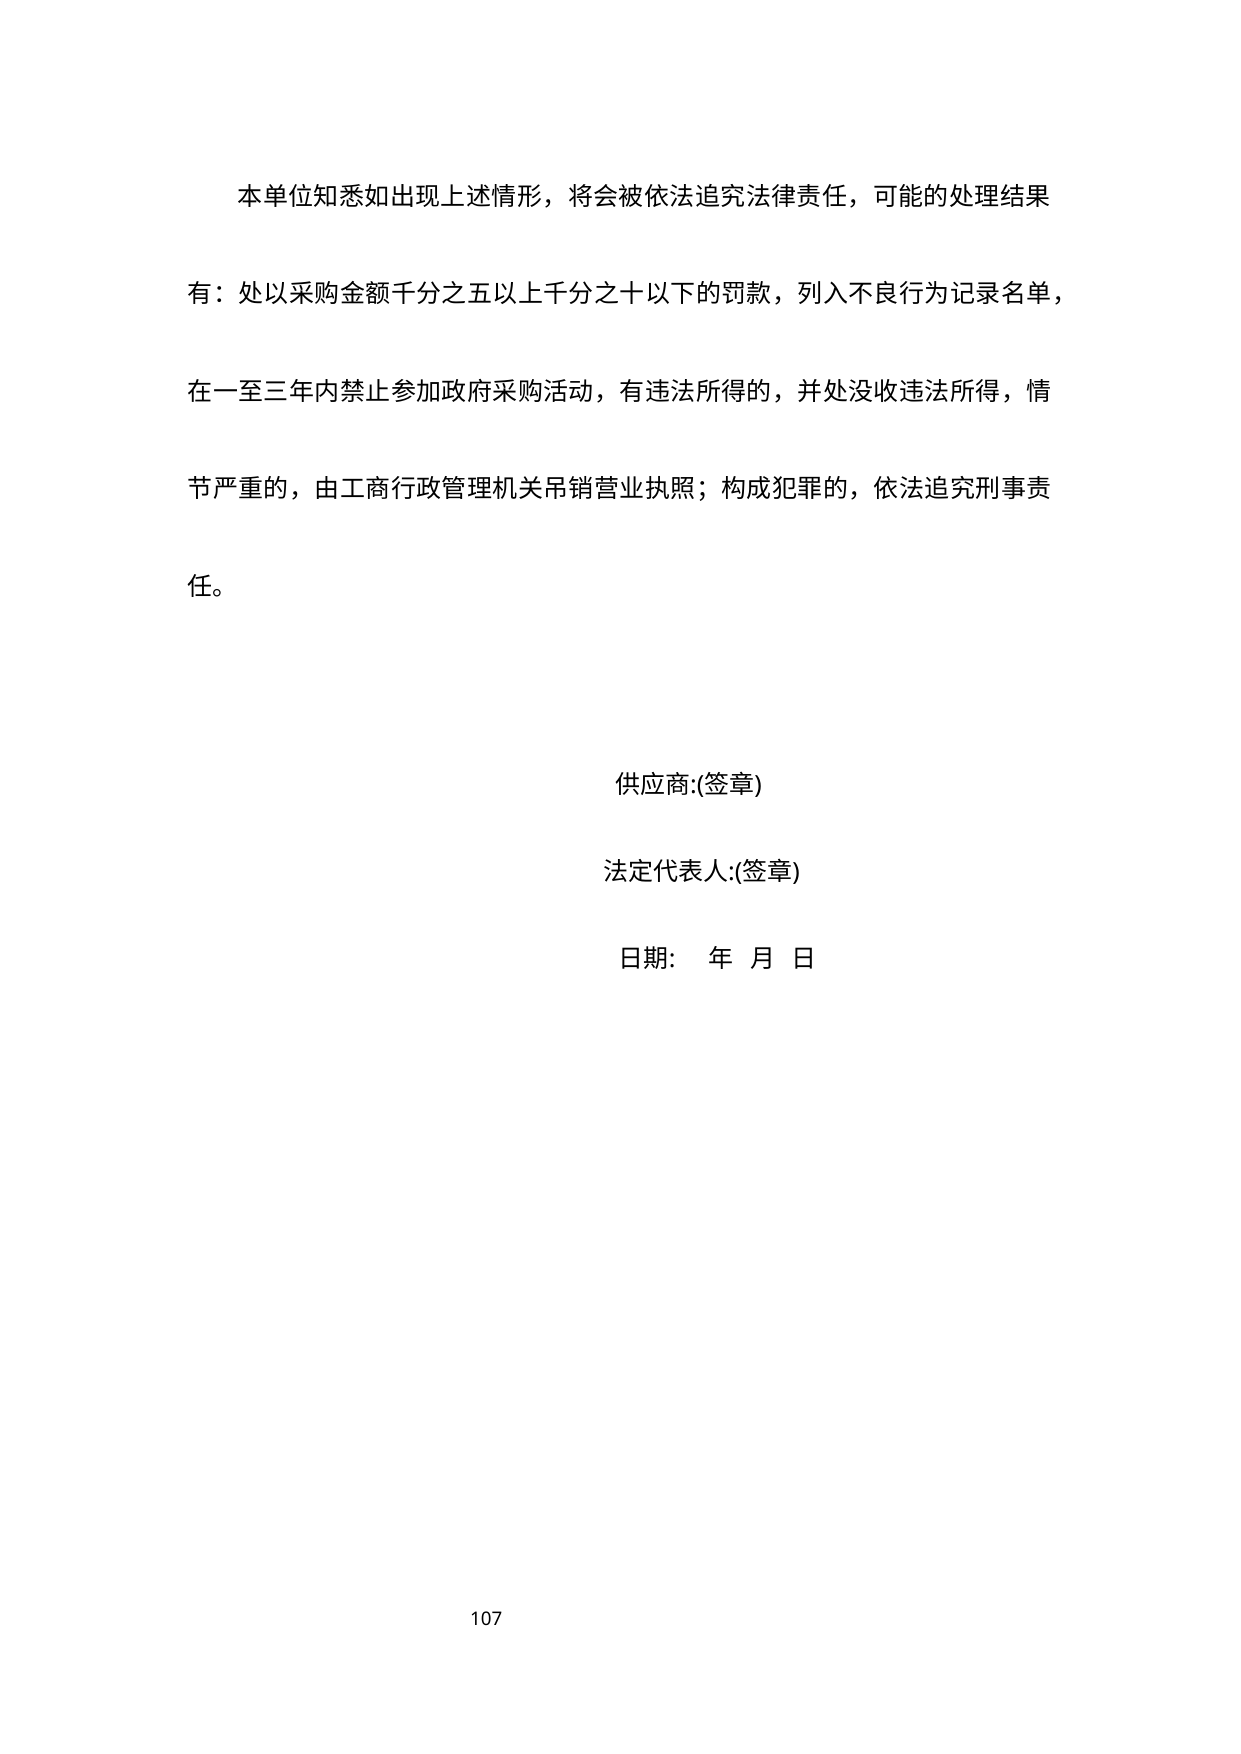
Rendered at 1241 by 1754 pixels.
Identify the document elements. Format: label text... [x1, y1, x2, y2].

text 日期: 年 月 日 [187, 924, 1053, 989]
text 供应商:(签章) [187, 750, 1053, 815]
text 法定代表人:(签章) [187, 837, 1053, 902]
text 本单位知悉如出现上述情形，将会被依法追究法律责任，可能的处理结果有：处以采购金额千分之五以上千分之十以下的罚款，列入不良行为记录名单，在一至三年内禁止参加政府采购活动，有违法所得的，并处没收违法所得，情节严重的，由工商行政管理机关吊销营业执照；构成犯罪的，依法追究刑事责任。 [187, 162, 1053, 617]
